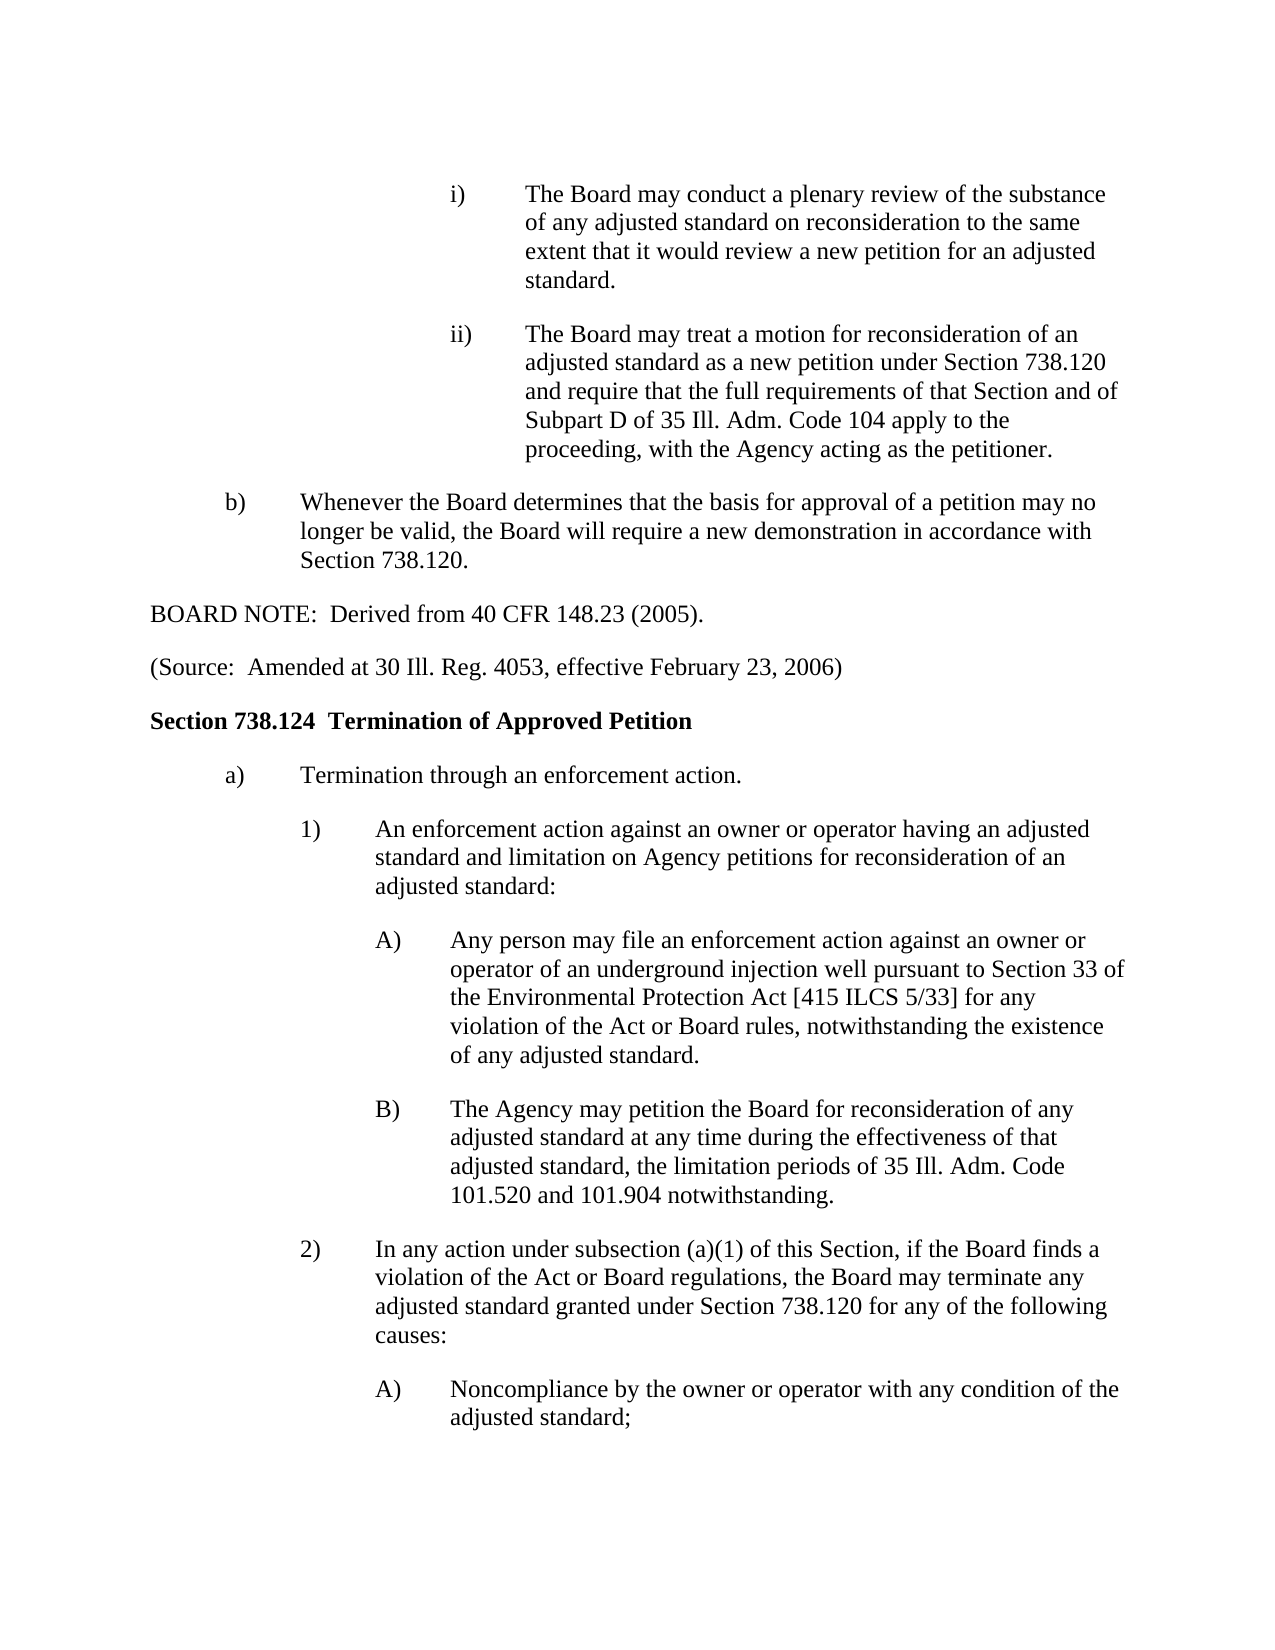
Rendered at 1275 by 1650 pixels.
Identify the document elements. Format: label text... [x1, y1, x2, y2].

text B) The Agency may petition the Board for reconsideration of any adjusted standard at any time during the effectiveness of that adjusted standard, the limitation periods of 35 Ill. Adm. Code 101.520 and 101.904 notwithstanding. [375, 1094, 1125, 1209]
text b) Whenever the Board determines that the basis for approval of a petition may no longer be valid, the Board will require a new demonstration in accordance with Section 738.120. [225, 487, 1125, 574]
text A) Any person may file an enforcement action against an owner or operator of an underground injection well pursuant to Section 33 of the Environmental Protection Act [415 ILCS 5/33] for any violation of the Act or Board rules, notwithstanding the existence of any adjusted standard. [375, 925, 1125, 1069]
text ii) The Board may treat a motion for reconsideration of an adjusted standard as a new petition under Section 738.120 and require that the full requirements of that Section and of Subpart D of 35 Ill. Adm. Code 104 apply to the proceeding, with the Agency acting as the petitioner. [450, 319, 1125, 462]
text (Source: Amended at 30 Ill. Reg. 4053, effective February 23, 2006) [150, 652, 1125, 681]
text A) Noncompliance by the owner or operator with any condition of the adjusted standard; [375, 1374, 1125, 1431]
text 1) An enforcement action against an owner or operator having an adjusted standard and limitation on Agency petitions for reconsideration of an adjusted standard: [300, 814, 1125, 900]
text i) The Board may conduct a plenary review of the substance of any adjusted standard on reconsideration to the same extent that it would review a new petition for an adjusted standard. [450, 179, 1125, 294]
text BOARD NOTE: Derived from 40 CFR 148.23 (2005). [150, 599, 1125, 627]
text Section 738.124 Termination of Approved Petition [150, 706, 1125, 735]
text 2) In any action under subsection (a)(1) of this Section, if the Board finds a violation of the Act or Board regulations, the Board may terminate any adjusted standard granted under Section 738.120 for any of the following causes: [300, 1234, 1125, 1349]
text a) Termination through an enforcement action. [225, 760, 1125, 789]
